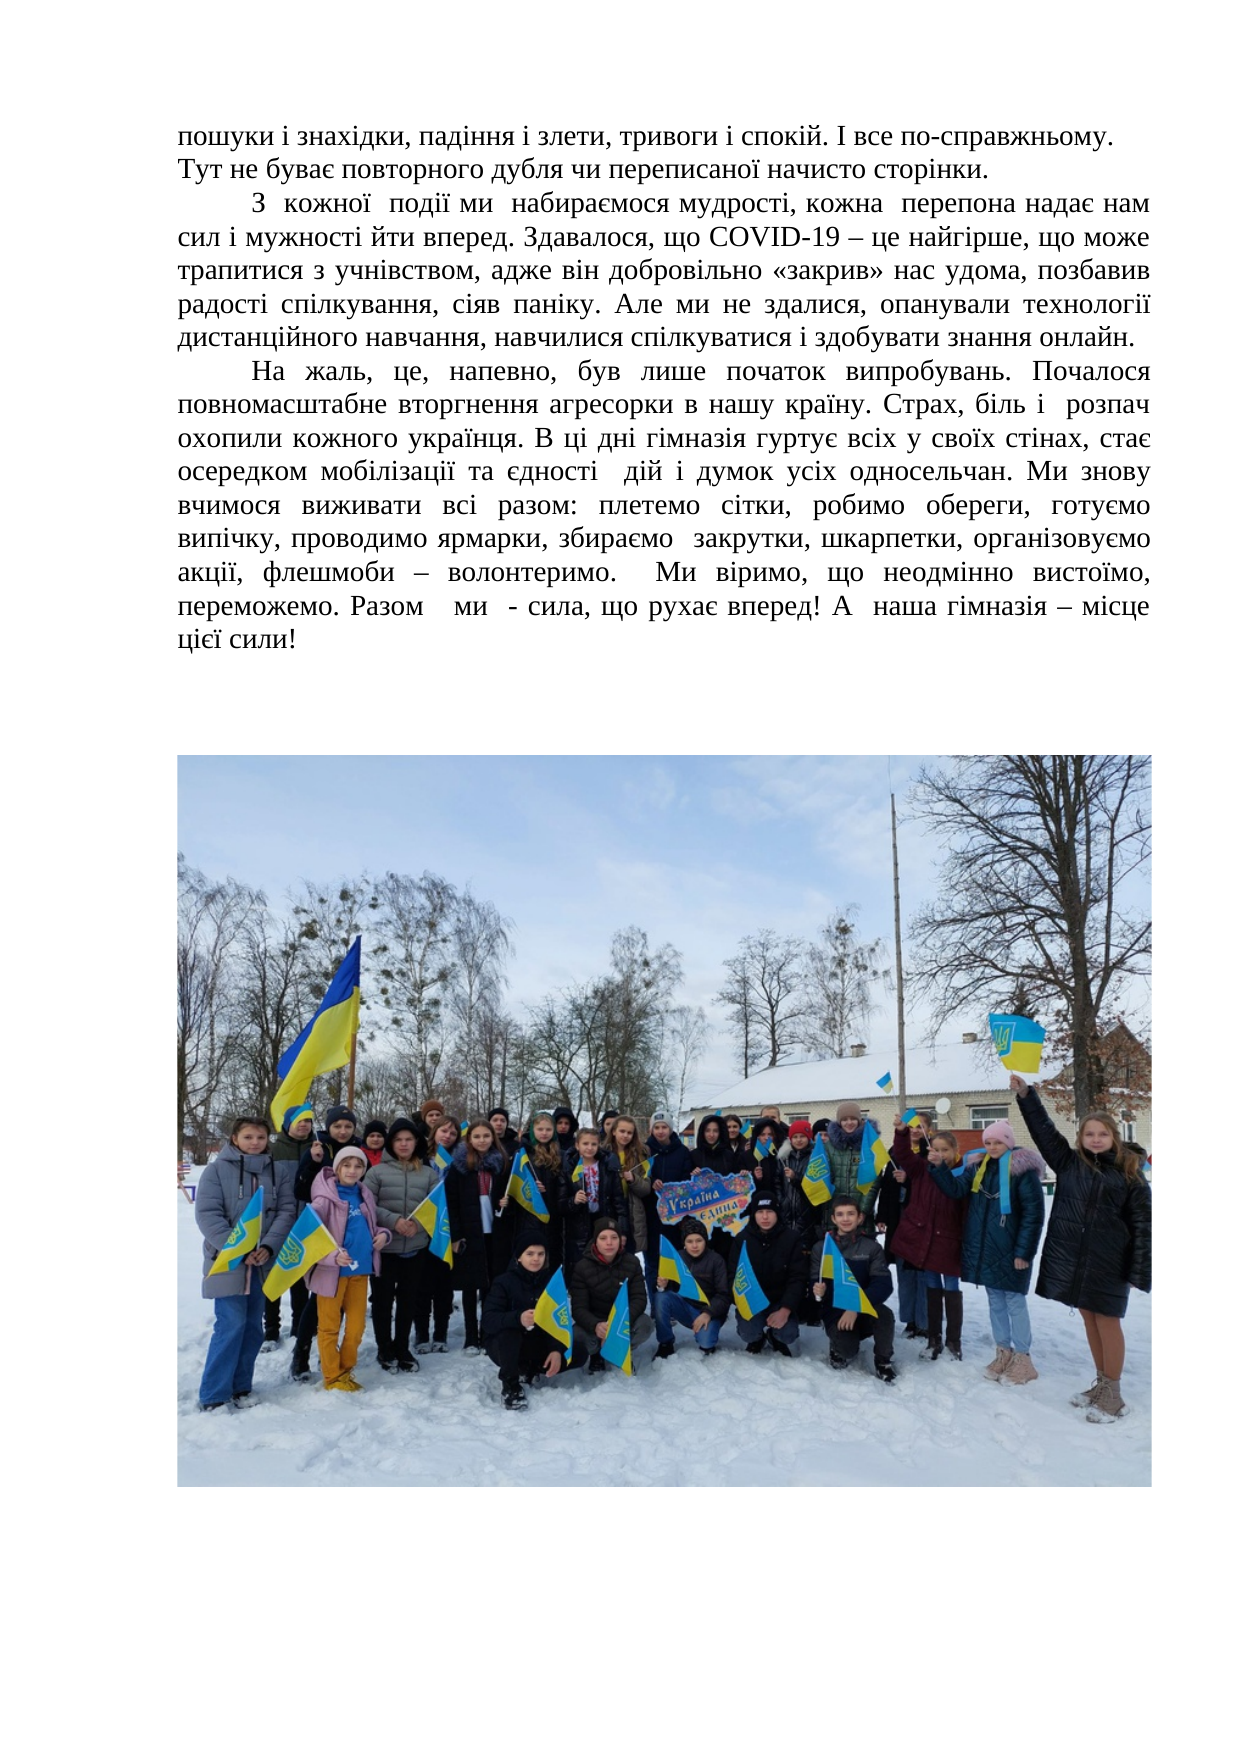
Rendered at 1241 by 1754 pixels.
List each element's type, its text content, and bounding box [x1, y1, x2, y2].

picture [177, 755, 1152, 1487]
text На жаль, це, напевно, був лише початок випробувань. Почалося повномасштабне вторгнення агресорки в нашу країну. Страх, біль і розпач охопили кожного українця. В ці дні гімназія гуртує всіх у своїх стінах, стає осередком мобілізації та єдності дій і думок усіх односельчан. Ми знову вчимося виживати всі разом: плетемо сітки, робимо обереги, готуємо випічку, проводимо ярмарки, збираємо закрутки, шкарпетки, організовуємо акції, флешмоби – волонтеримо. Ми віримо, що неодмінно вистоїмо, переможемо. Разом ми - сила, що рухає вперед! А наша гімназія – місце цієї сили! [177, 353, 1152, 655]
text З кожної події ми набираємося мудрості, кожна перепона надає нам сил і мужності йти вперед. Здавалося, що COVID-19 – це найгірше, що може трапитися з учнівством, адже він добровільно «закрив» нас удома, позбавив радості спілкування, сіяв паніку. Але ми не здалися, опанували технології дистанційного навчання, навчилися спілкуватися і здобувати знання онлайн. [177, 185, 1152, 353]
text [177, 118, 1152, 185]
